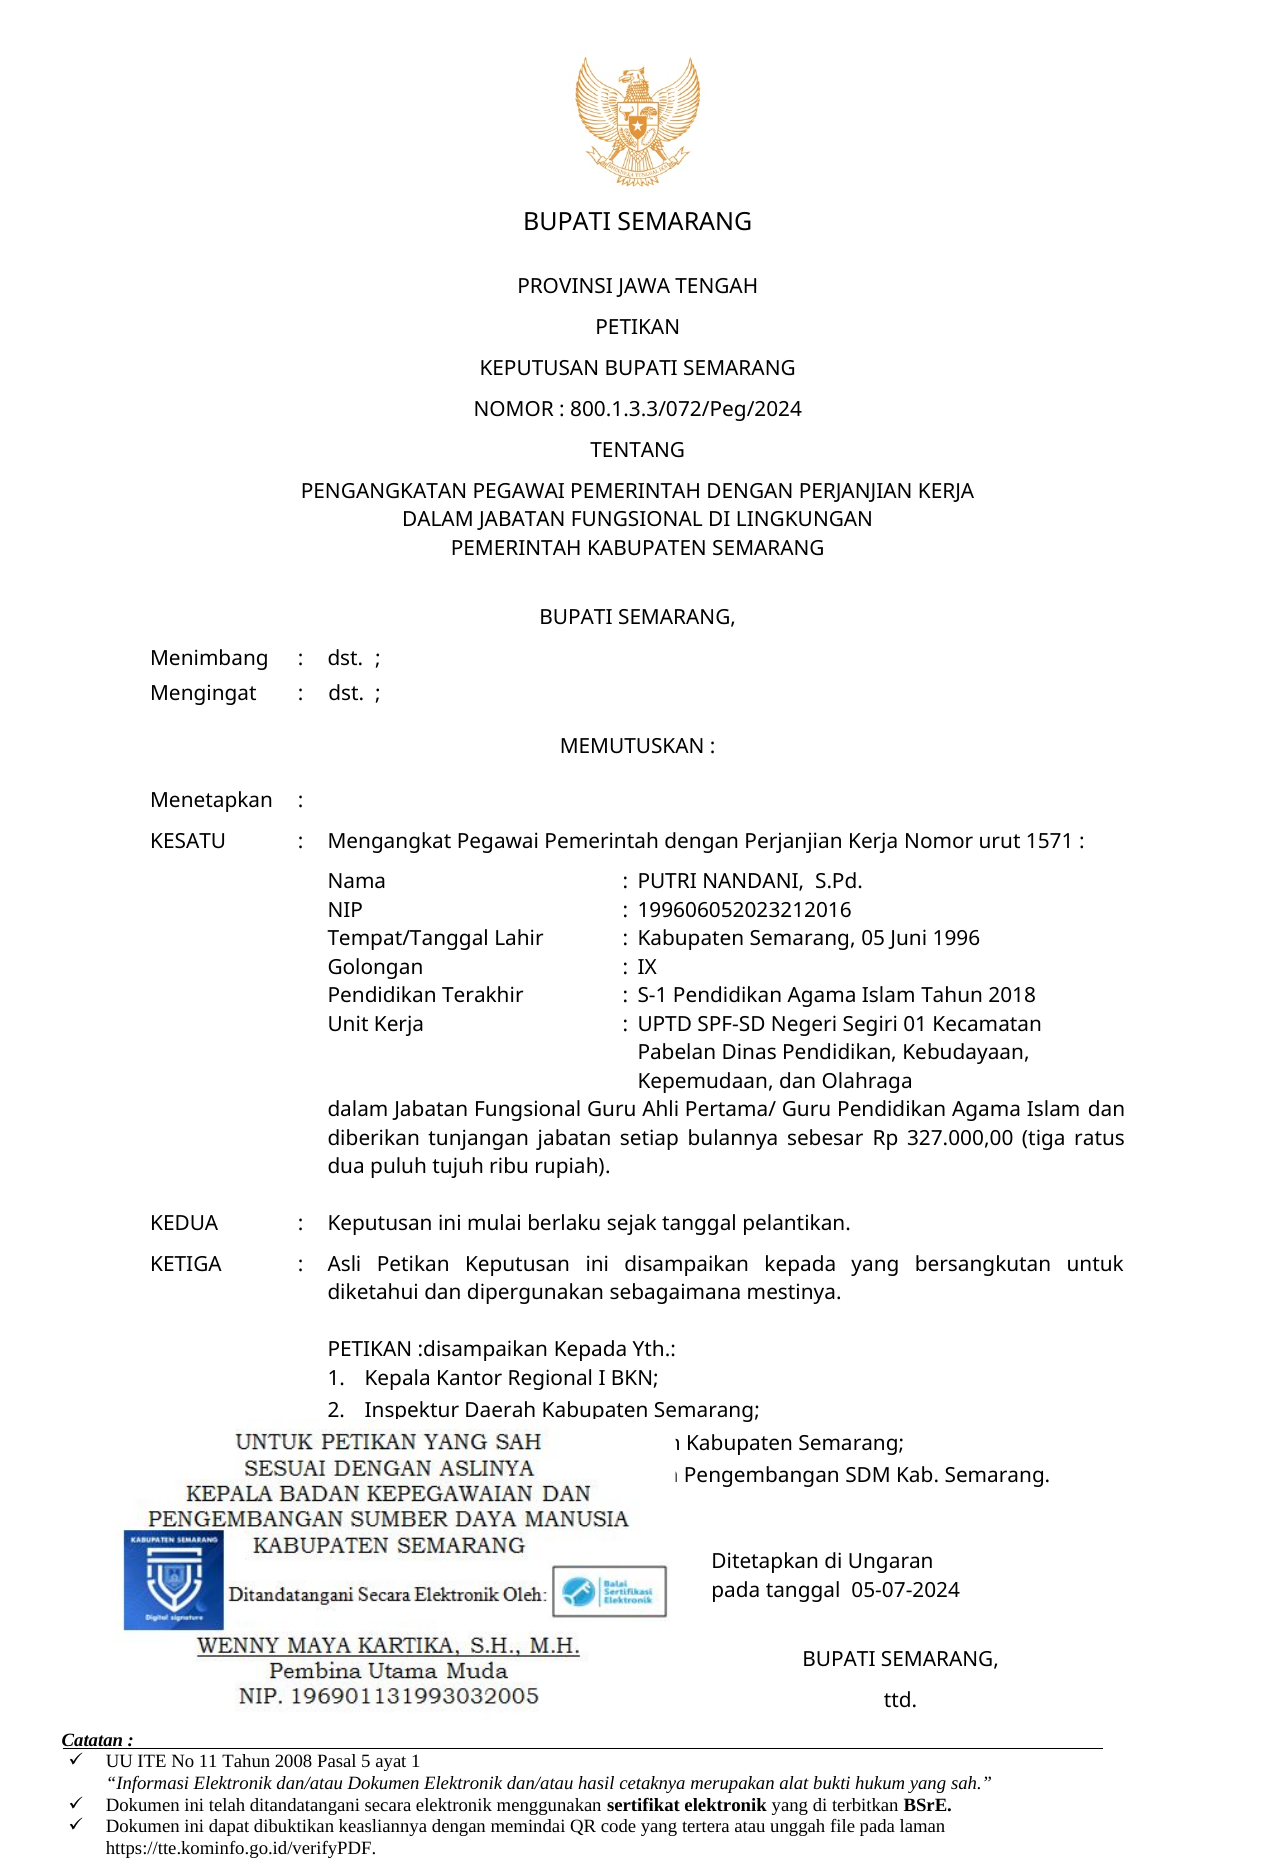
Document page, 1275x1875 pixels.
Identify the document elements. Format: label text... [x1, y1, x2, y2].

list 3. Kepala Badan Keuangan Daerah Kabupaten ; [676, 1428, 1125, 1456]
text DALAM JABATAN FUNGSIONAL DI LINGKUNGAN [150, 504, 1125, 533]
text BUPATI , [150, 602, 1125, 631]
text NOMOR : 800.1.3.3/072/Peg/2024 [150, 394, 1125, 423]
text TENTANG [150, 435, 1125, 463]
text MEMUTUSKAN : [150, 731, 1125, 760]
text Pendidikan Terakhir : S-1 Pendidikan Agama Islam Tahun 2018 [327, 980, 1125, 1009]
picture [114, 1419, 676, 1720]
text Unit Kerja : UPTD SPF-SD Negeri Segiri 01 Kecamatan Pabelan Dinas Pendidikan, Kebudayaan, Kepemudaan, dan Olahraga [327, 1009, 1125, 1094]
text NIP : 199606052023212016 [327, 895, 1125, 923]
text KEDUA : Keputusan ini mulai berlaku sejak tanggal pelantikan. [150, 1208, 1125, 1236]
text Nama : PUTRI NANDANI, S.Pd. [327, 867, 1125, 895]
text Ditetapkan di Ungaran [711, 1546, 1125, 1575]
list 2. Inspektur Daerah Kabupaten ; [327, 1395, 1125, 1424]
text Menimbang : dst. ; [150, 643, 1125, 672]
text dalam Jabatan Fungsional Guru Ahli Pertama/ Guru Pendidikan Agama Islam dan diberikan tunjangan jabatan setiap bulannya sebesar Rp 327.000,00 (tiga ratus dua puluh tujuh ribu rupiah). [327, 1094, 1125, 1179]
text Golongan : IX [327, 952, 1125, 980]
text PEMERINTAH KABUPATEN SEMARANG [150, 533, 1125, 561]
text PENGANGKATAN PEGAWAI PEMERINTAH DENGAN PERJANJIAN KERJA [150, 476, 1125, 504]
list 1. Kepala Kantor Regional I BKN; [327, 1363, 1125, 1391]
text pada tanggal 05-07-2024 [711, 1575, 1125, 1603]
text Mengingat : dst. ; [150, 678, 1125, 706]
text KEPUTUSAN BUPATI [150, 353, 1125, 382]
picture [567, 51, 708, 192]
text BUPATI , [676, 1644, 1125, 1673]
text PETIKAN [150, 312, 1125, 341]
text PETIKAN :disampaikan Kepada Yth.: [150, 1334, 1125, 1363]
text ttd. [676, 1685, 1125, 1714]
text KESATU : Mengangkat Pegawai Pemerintah dengan Perjanjian Kerja Nomor urut 1571 : [150, 826, 1125, 854]
text BUPATI SEMARANG [150, 203, 1125, 237]
text Tempat/Tanggal Lahir : Kabupaten Semarang, 05 Juni 1996 [327, 923, 1125, 952]
text Menetapkan : [150, 785, 1125, 813]
list 4. Kepala Badan Kepegawaian dan Pengembangan SDM Kab. . [676, 1460, 1125, 1489]
text PROVINSI JAWA TENGAH [150, 271, 1125, 300]
text KETIGA : Asli Petikan Keputusan ini disampaikan kepada yang bersangkutan untuk diketahui dan dipergunakan sebagaimana mestinya. [150, 1249, 1125, 1306]
